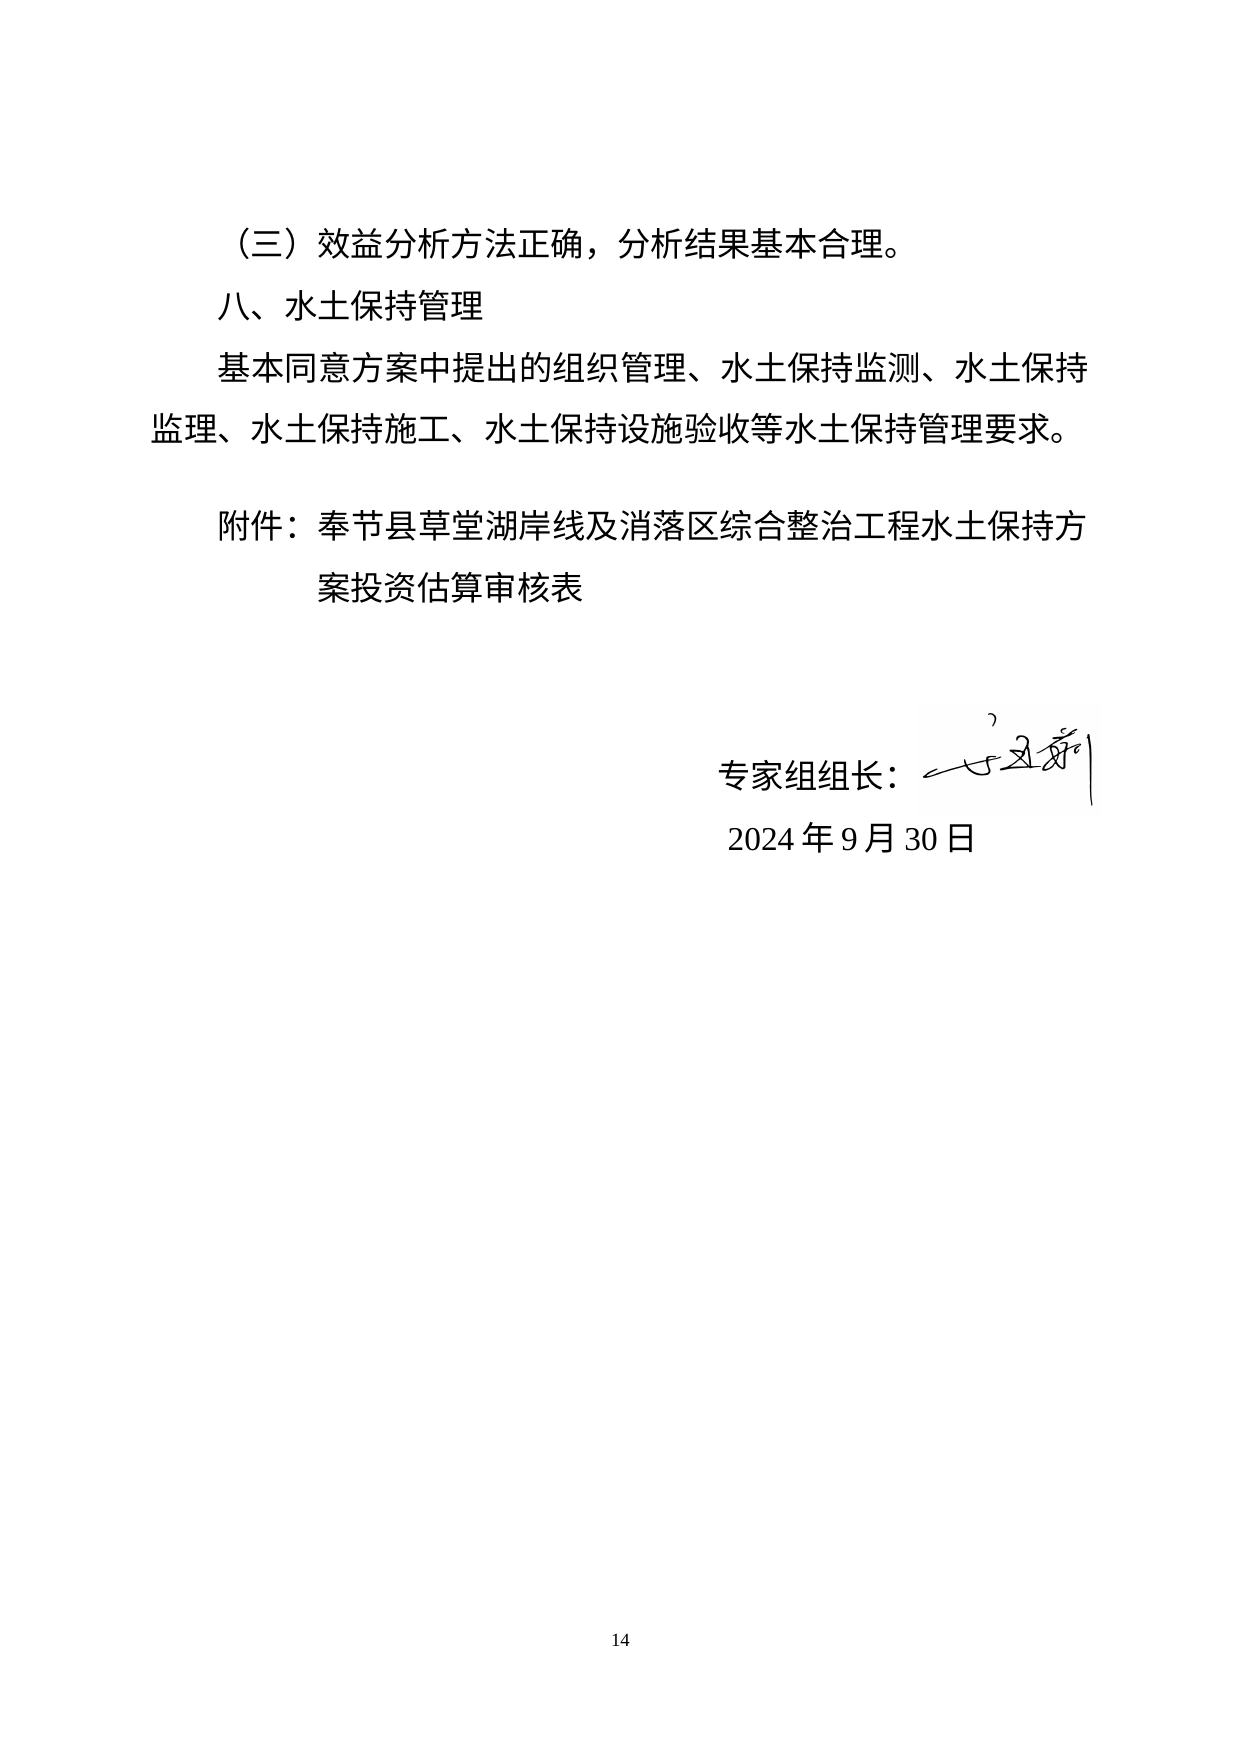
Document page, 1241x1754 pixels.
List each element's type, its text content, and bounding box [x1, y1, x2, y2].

text （三）效益分析方法正确，分析结果基本合理。 [151, 207, 1089, 269]
text 2024年9月30日 [294, 801, 1089, 863]
text 附件：奉节县草堂湖岸线及消落区综合整治工程水土保持方案投资估算审核表 [217, 488, 1089, 613]
text 专家组组长： [151, 738, 916, 801]
text 八、水土保持管理 [151, 269, 1089, 331]
text 基本同意方案中提出的组织管理、水土保持监测、水土保持监理、水土保持施工、水土保持设施验收等水土保持管理要求。 [151, 331, 1089, 454]
picture [917, 704, 1101, 817]
